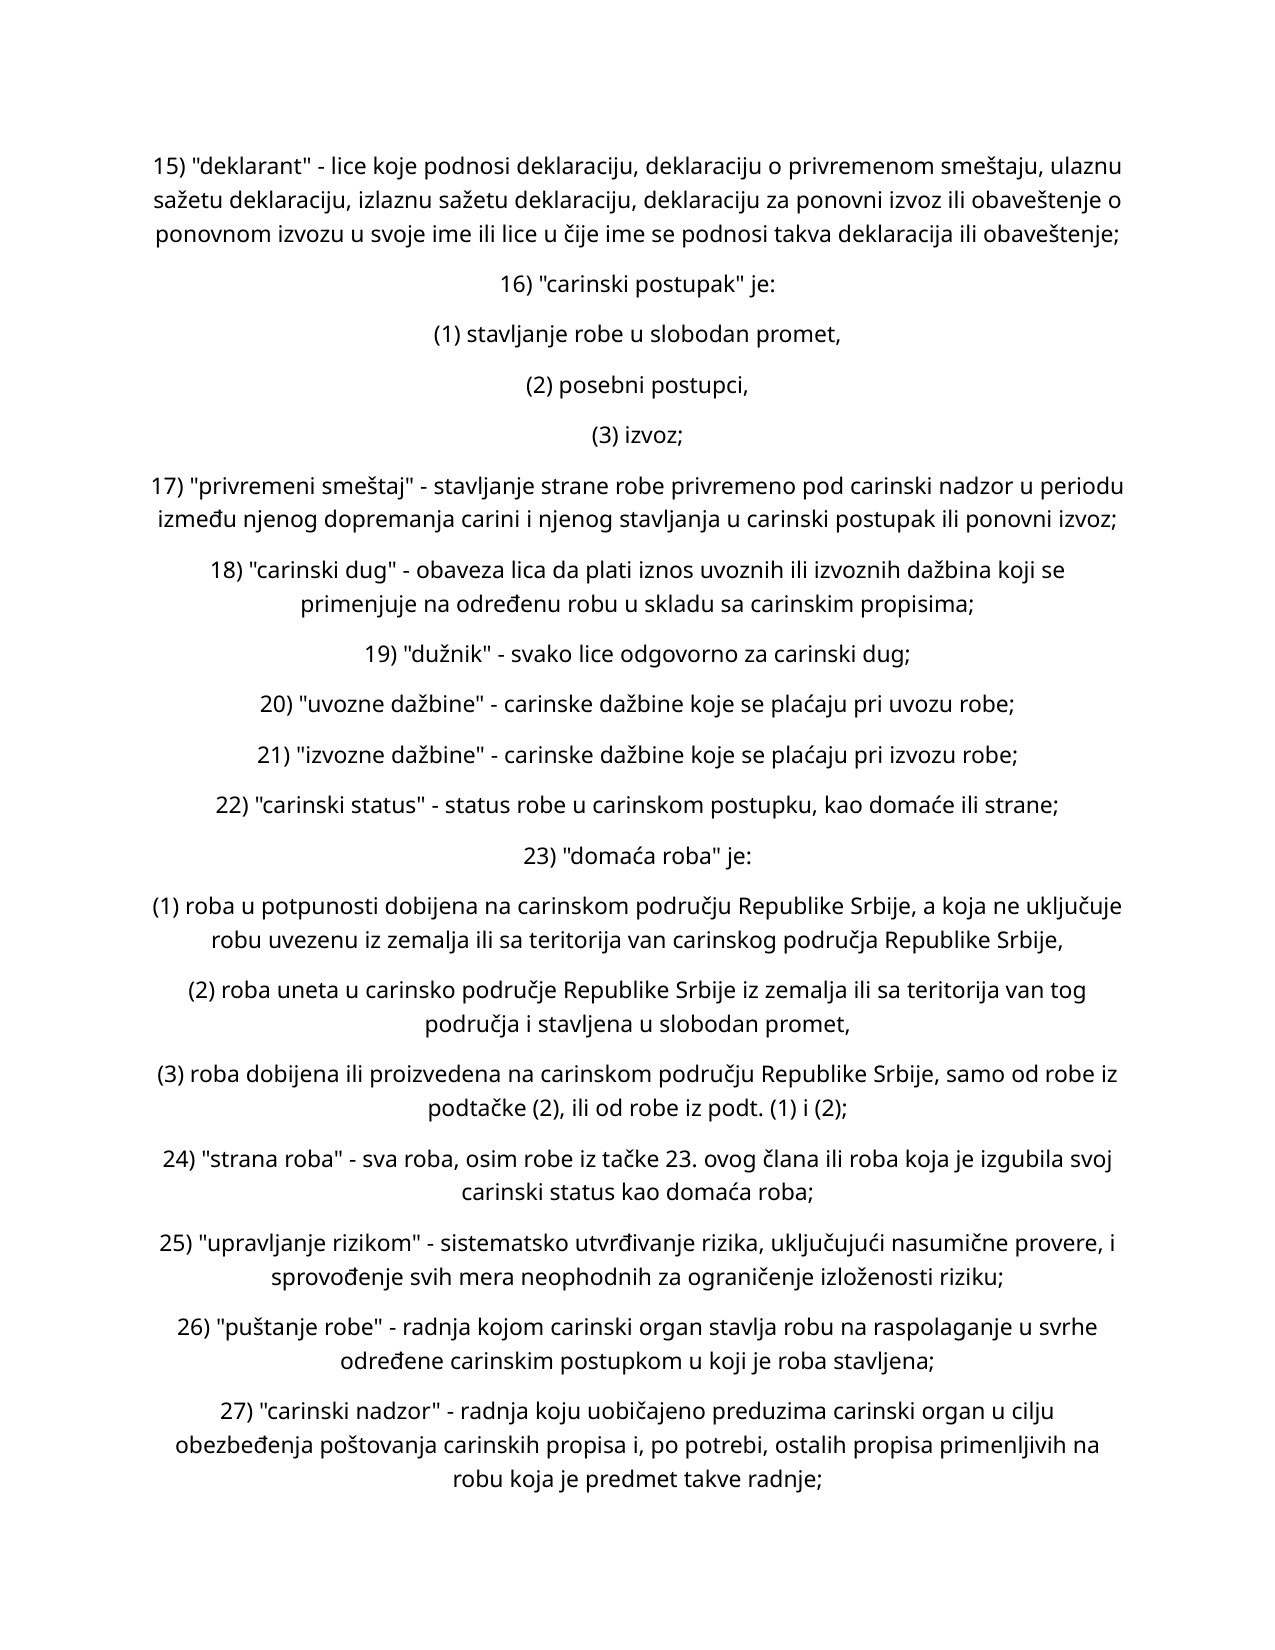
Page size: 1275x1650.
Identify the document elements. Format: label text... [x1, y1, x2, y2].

text 15) "deklarant" - lice koje podnosi deklaraciju, deklaraciju o privremenom smeštaju, ulaznu sažetu deklaraciju, izlaznu sažetu deklaraciju, deklaraciju za ponovni izvoz ili obaveštenje o ponovnom izvozu u svoje ime ili lice u čije ime se podnosi takva deklaracija ili obaveštenje; [150, 150, 1125, 249]
text (2) posebni postupci, [150, 369, 1125, 400]
text (2) roba uneta u carinsko područje Republike Srbije iz zemalja ili sa teritorija van tog područja i stavljena u slobodan promet, [150, 974, 1125, 1039]
text 16) "carinski postupak" je: [150, 268, 1125, 299]
text 21) "izvozne dažbine" - carinske dažbine koje se plaćaju pri izvozu robe; [150, 739, 1125, 770]
text (3) izvoz; [150, 419, 1125, 450]
text 20) "uvozne dažbine" - carinske dažbine koje se plaćaju pri uvozu robe; [150, 688, 1125, 719]
text 22) "carinski status" - status robe u carinskom postupku, kao domaće ili strane; [150, 789, 1125, 820]
text 24) "strana roba" - sva roba, osim robe iz tačke 23. ovog člana ili roba koja je izgubila svoj carinski status kao domaća roba; [150, 1142, 1125, 1207]
text 17) "privremeni smeštaj" - stavljanje strane robe privremeno pod carinski nadzor u periodu između njenog dopremanja carini i njenog stavljanja u carinski postupak ili ponovni izvoz; [150, 469, 1125, 534]
text 25) "upravljanje rizikom" - sistematsko utvrđivanje rizika, uključujući nasumične provere, i sprovođenje svih mera neophodnih za ograničenje izloženosti riziku; [150, 1227, 1125, 1292]
text 27) "carinski nadzor" - radnja koju uobičajeno preduzima carinski organ u cilju obezbeđenja poštovanja carinskih propisa i, po potrebi, ostalih propisa primenljivih na robu koja je predmet takve radnje; [150, 1395, 1125, 1494]
text (1) roba u potpunosti dobijena na carinskom području Republike Srbije, a koja ne uključuje robu uvezenu iz zemalja ili sa teritorija van carinskog područja Republike Srbije, [150, 890, 1125, 955]
text 18) "carinski dug" - obaveza lica da plati iznos uvoznih ili izvoznih dažbina koji se primenjuje na određenu robu u skladu sa carinskim propisima; [150, 554, 1125, 619]
text (3) roba dobijena ili proizvedena na carinskom području Republike Srbije, samo od robe iz podtačke (2), ili od robe iz podt. (1) i (2); [150, 1058, 1125, 1123]
text 19) "dužnik" - svako lice odgovorno za carinski dug; [150, 638, 1125, 669]
text 26) "puštanje robe" - radnja kojom carinski organ stavlja robu na raspolaganje u svrhe određene carinskim postupkom u koji je roba stavljena; [150, 1311, 1125, 1376]
text (1) stavljanje robe u slobodan promet, [150, 318, 1125, 349]
text 23) "domaća roba" je: [150, 839, 1125, 871]
